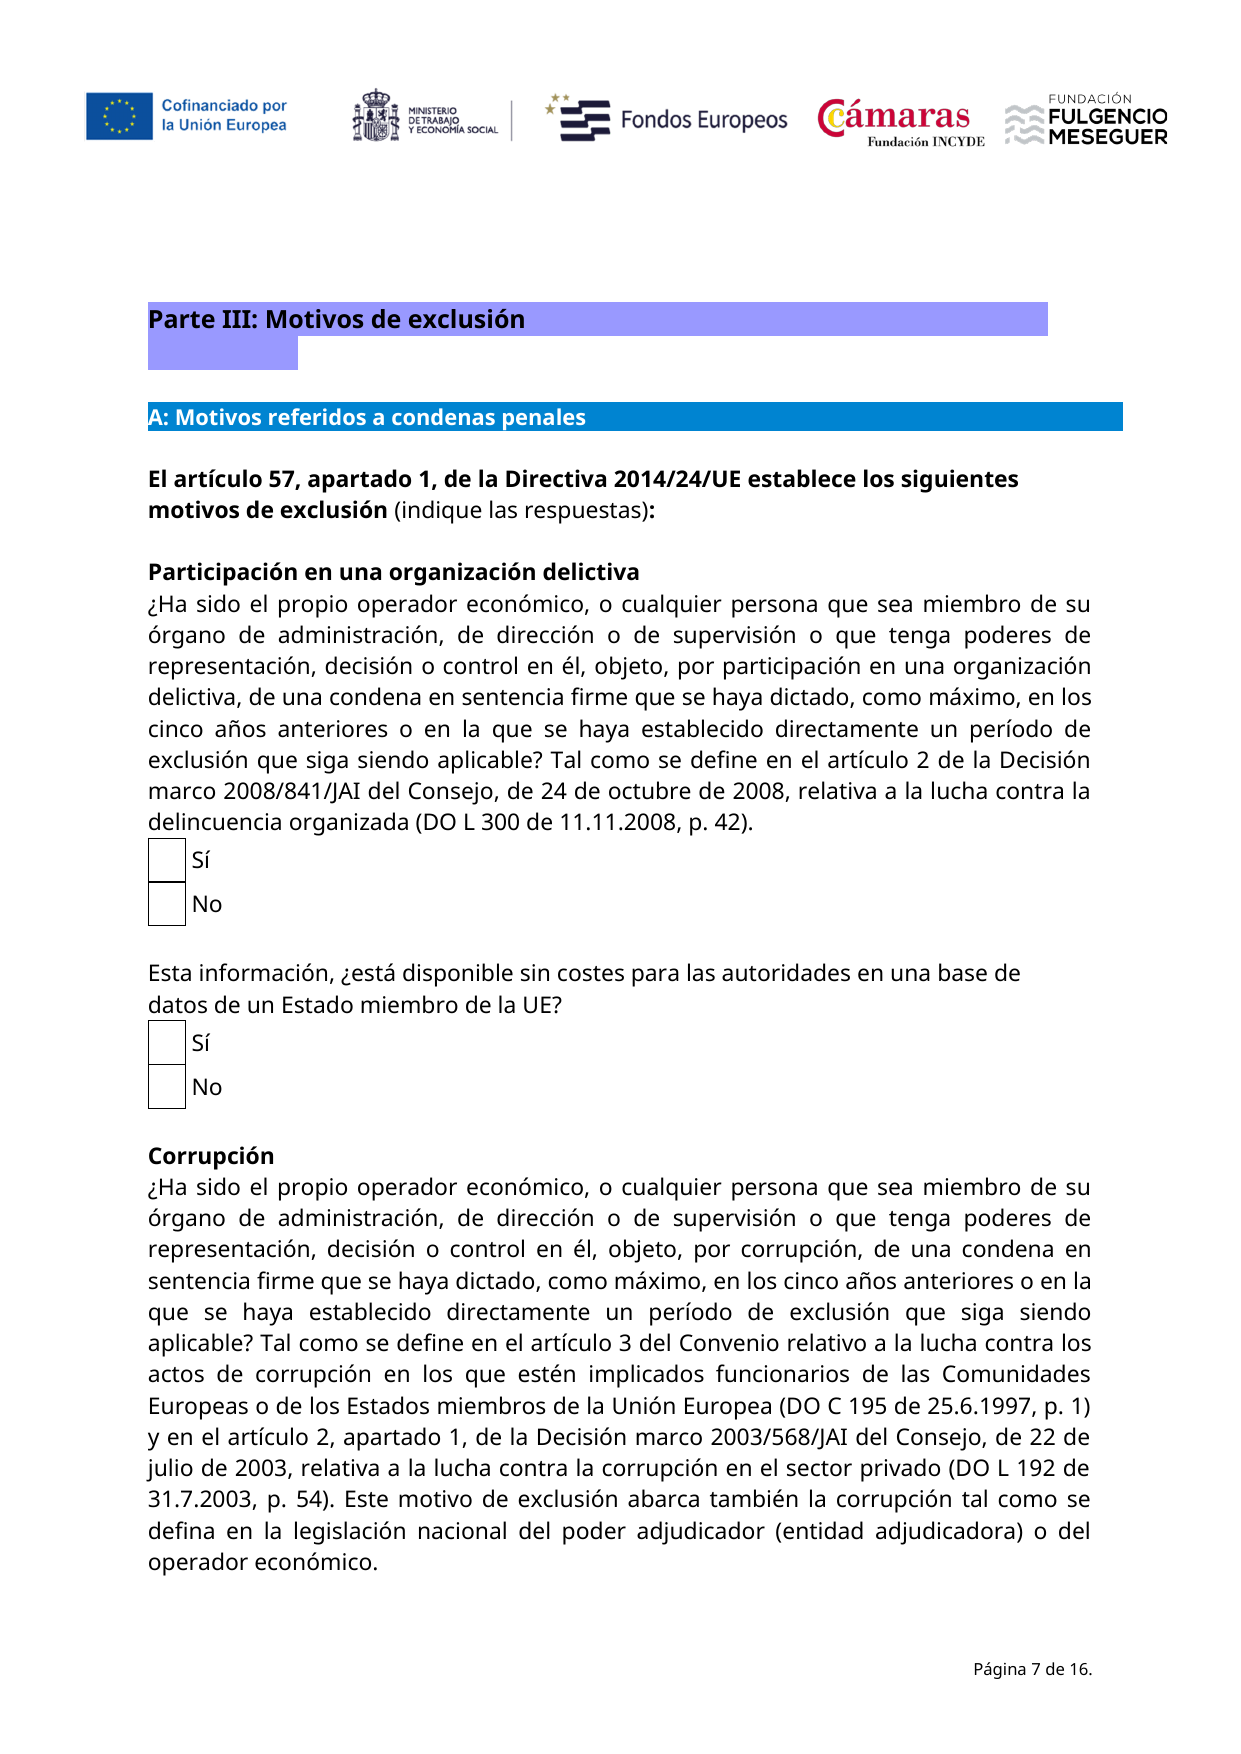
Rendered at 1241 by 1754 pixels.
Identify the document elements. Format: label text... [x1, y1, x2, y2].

text El artículo 57, apartado 1, de la Directiva 2014/24/UE establece los siguientes motivos de exclusión (indique las respuestas): [148, 463, 1092, 525]
text ¿Ha sido el propio operador económico, o cualquier persona que sea miembro de su órgano de administración, de dirección o de supervisión o que tenga poderes de representación, decisión o control en él, objeto, por participación en una organización delictiva, de una condena en sentencia firme que se haya dictado, como máximo, en los cinco años anteriores o en la que se haya establecido directamente un período de exclusión que siga siendo aplicable? Tal como se define en el artículo 2 de la Decisión marco 2008/841/JAI del Consejo, de 24 de octubre de 2008, relativa a la lucha contra la delincuencia organizada (DO L 300 de 11.11.2008, p. 42). [148, 588, 1092, 838]
text Parte III: Motivos de exclusión [298, 302, 1092, 370]
table_header [149, 839, 185, 881]
text Corrupción [148, 1140, 1092, 1171]
table_header Sí [186, 1020, 1093, 1064]
text Participación en una organización delictiva [148, 556, 1092, 588]
table_cell No [186, 881, 1093, 925]
table_header Sí [186, 838, 1093, 881]
table_cell No [186, 1064, 1093, 1107]
text ¿Ha sido el propio operador económico, o cualquier persona que sea miembro de su órgano de administración, de dirección o de supervisión o que tenga poderes de representación, decisión o control en él, objeto, por corrupción, de una condena en sentencia firme que se haya dictado, como máximo, en los cinco años anteriores o en la que se haya establecido directamente un período de exclusión que siga siendo aplicable? Tal como se define en el artículo 3 del Convenio relativo a la lucha contra los actos de corrupción en los que estén implicados funcionarios de las Comunidades Europeas o de los Estados miembros de la Unión Europea (DO C 195 de 25.6.1997, p. 1) y en el artículo 2, apartado 1, de la Decisión marco 2003/568/JAI del Consejo, de 22 de julio de 2003, relativa a la lucha contra la corrupción en el sector privado (DO L 192 de 31.7.2003, p. 54). Este motivo de exclusión abarca también la corrupción tal como se defina en la legislación nacional del poder adjudicador (entidad adjudicadora) o del operador económico. [148, 1171, 1092, 1577]
text Esta información, ¿está disponible sin costes para las autoridades en una base de datos de un Estado miembro de la UE? [148, 957, 1051, 1020]
table_header [149, 1021, 185, 1064]
table_cell [149, 883, 185, 925]
picture [73, 83, 1168, 158]
table_cell [149, 1065, 185, 1107]
